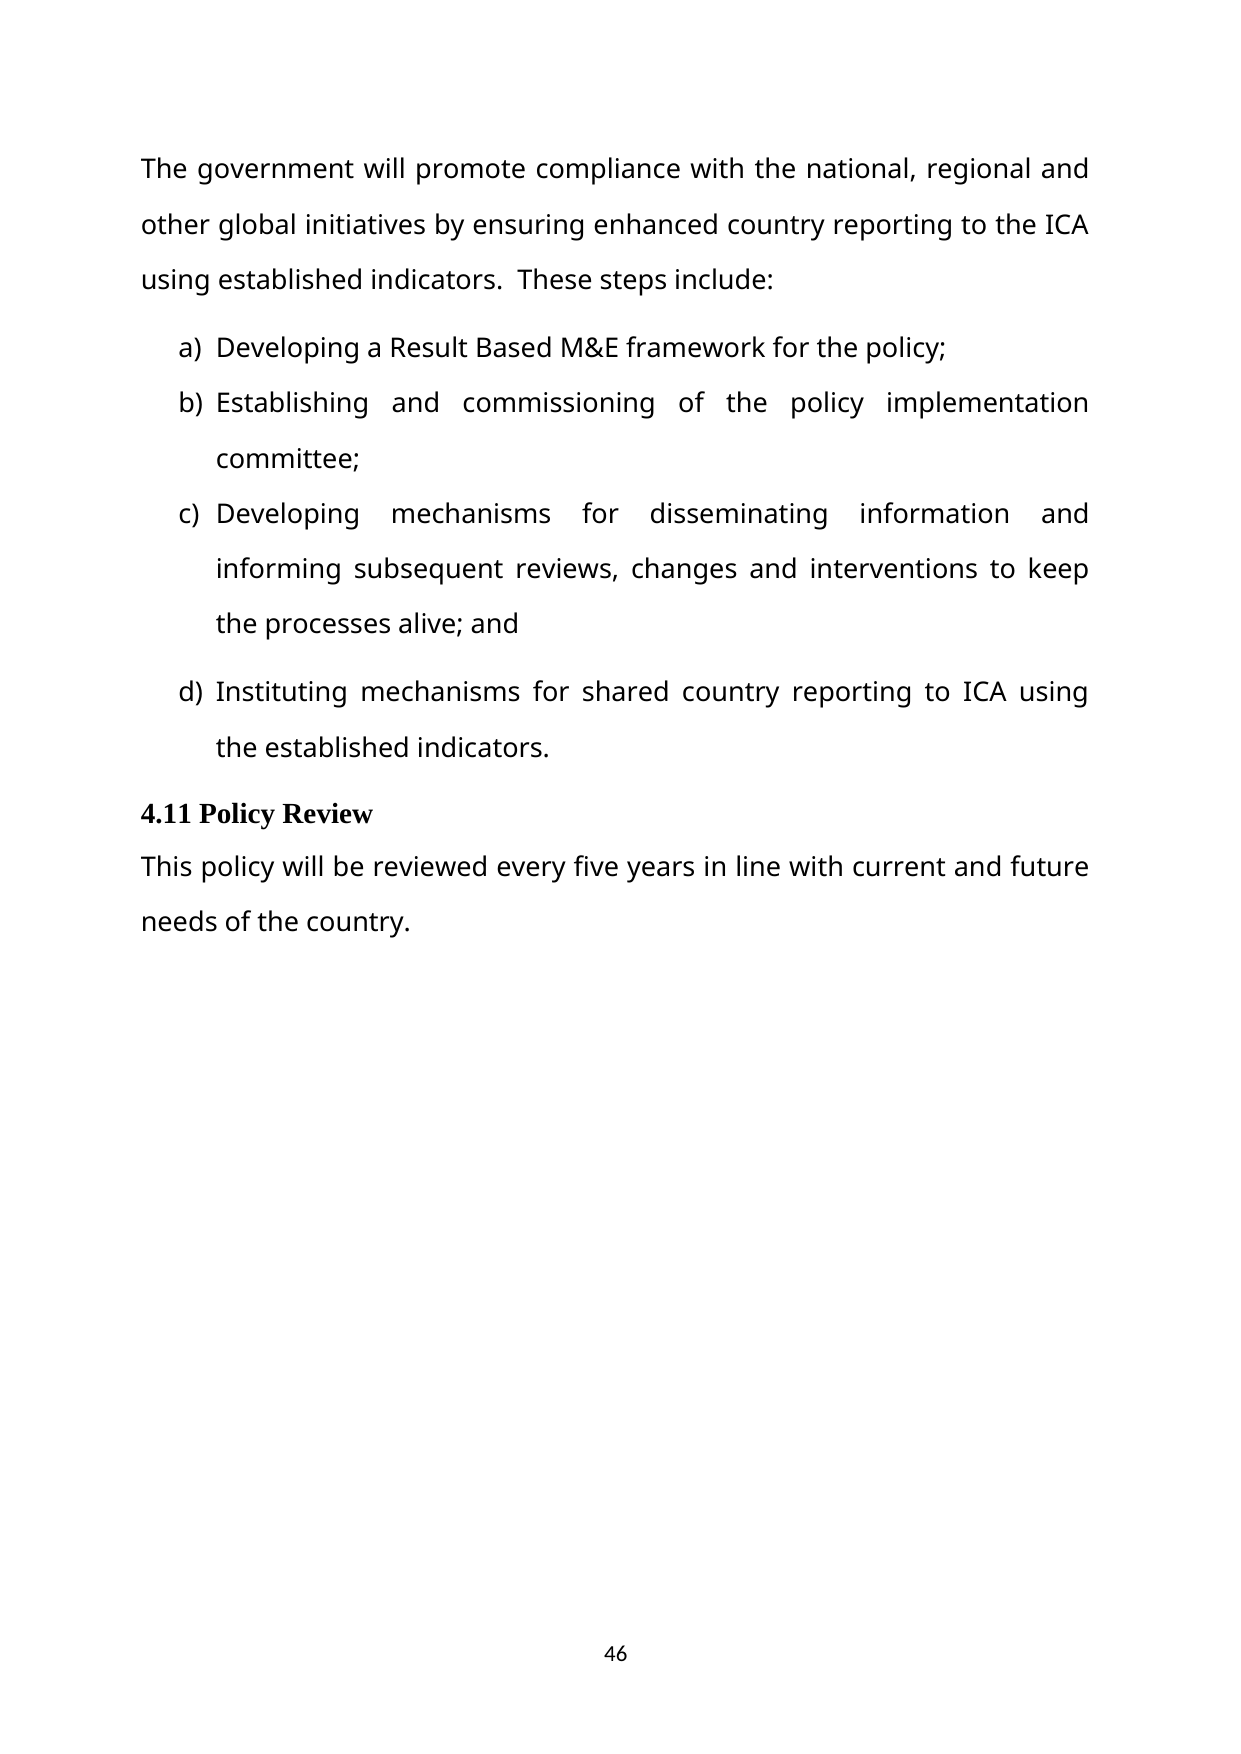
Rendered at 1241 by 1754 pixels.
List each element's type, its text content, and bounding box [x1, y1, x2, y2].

subtitle 4.11 Policy Review [141, 796, 1090, 829]
text This policy will be reviewed every five years in line with current and future needs of the country. [141, 847, 1090, 939]
list Establishing and commissioning of the policy implementation committee; [178, 384, 1090, 476]
list Instituting mechanisms for shared country reporting to ICA using the established indicators. [178, 673, 1090, 765]
text The government will promote compliance with the national, regional and other global initiatives by ensuring enhanced country reporting to the ICA using established indicators. These steps include: [141, 150, 1090, 297]
list Developing mechanisms for disseminating information and informing subsequent reviews, changes and interventions to keep the processes alive; and [178, 494, 1090, 642]
list Developing a Result Based M&E framework for the policy; [178, 328, 1090, 365]
